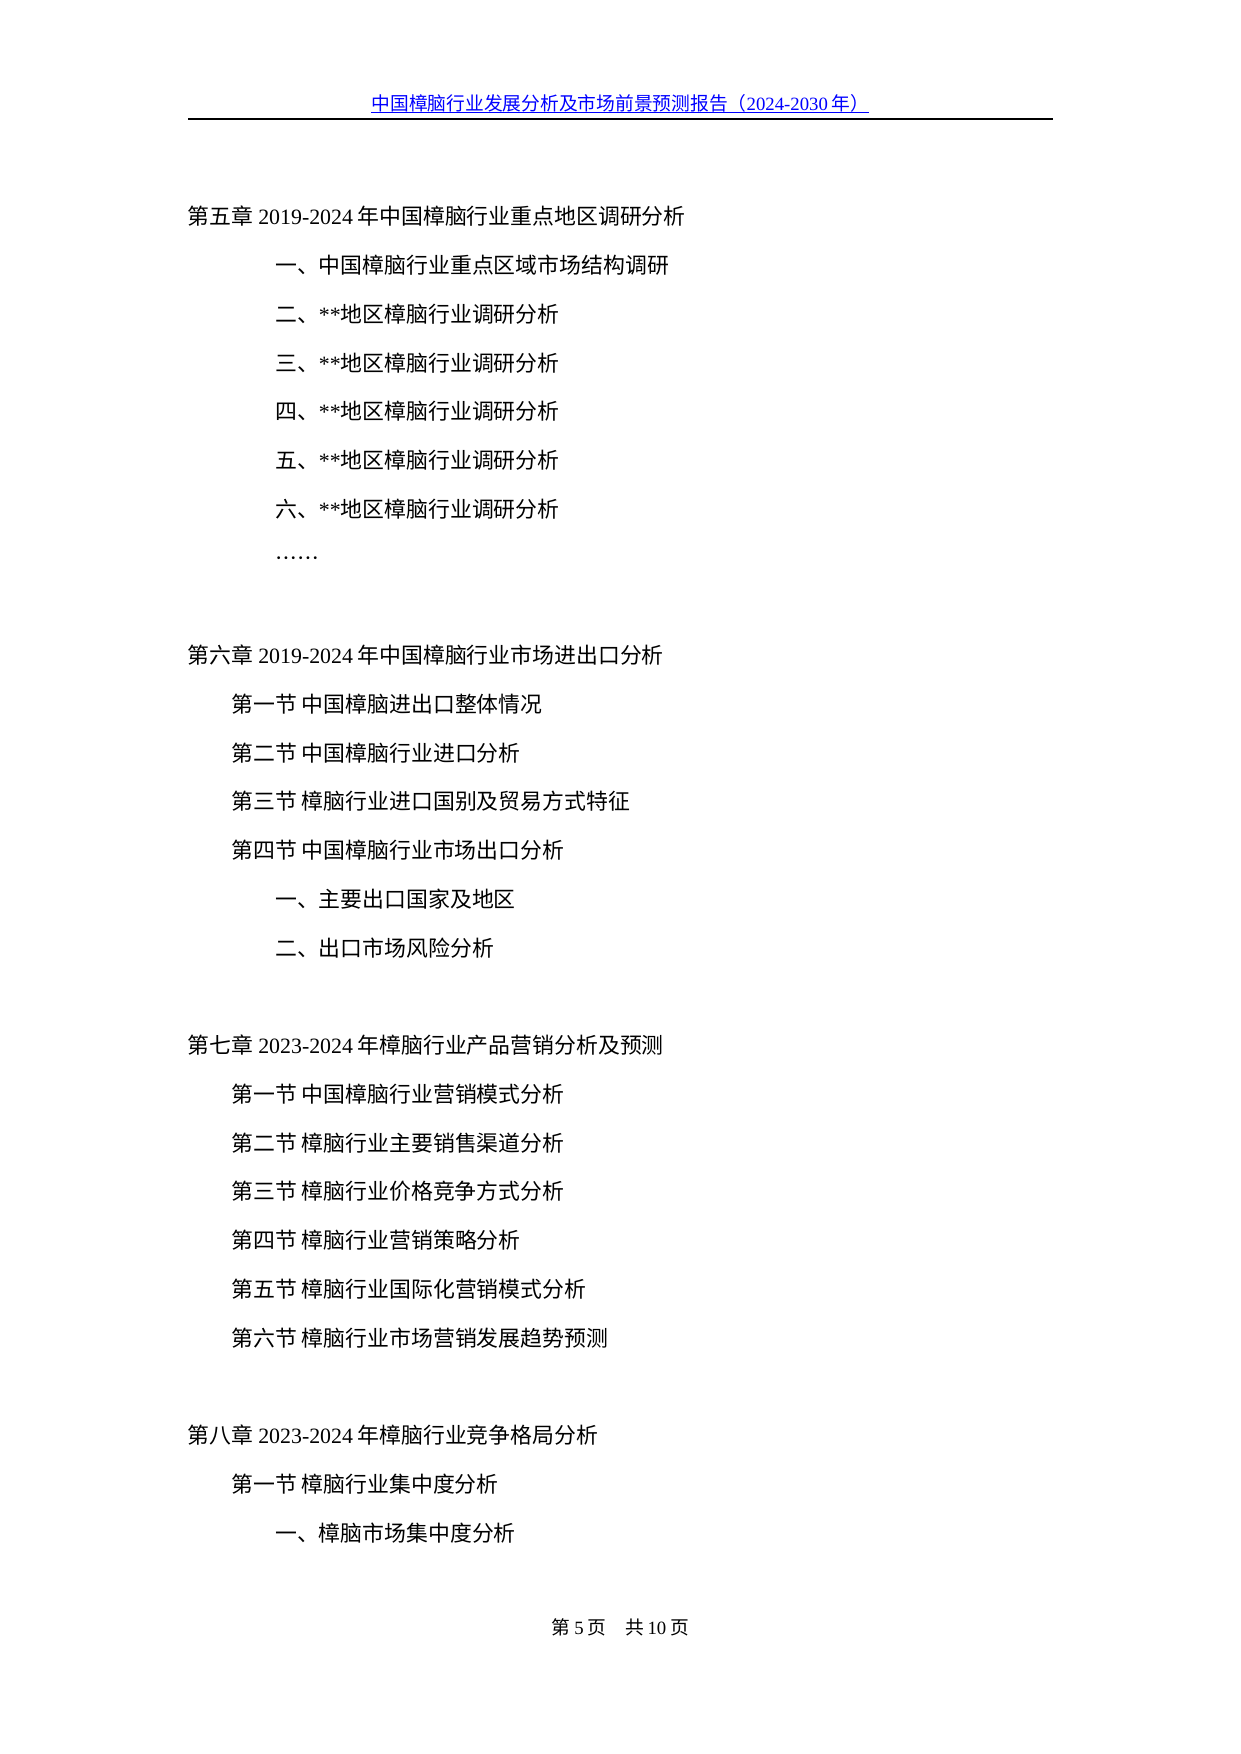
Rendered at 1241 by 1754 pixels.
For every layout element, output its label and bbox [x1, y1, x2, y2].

text [187, 150, 1053, 1548]
